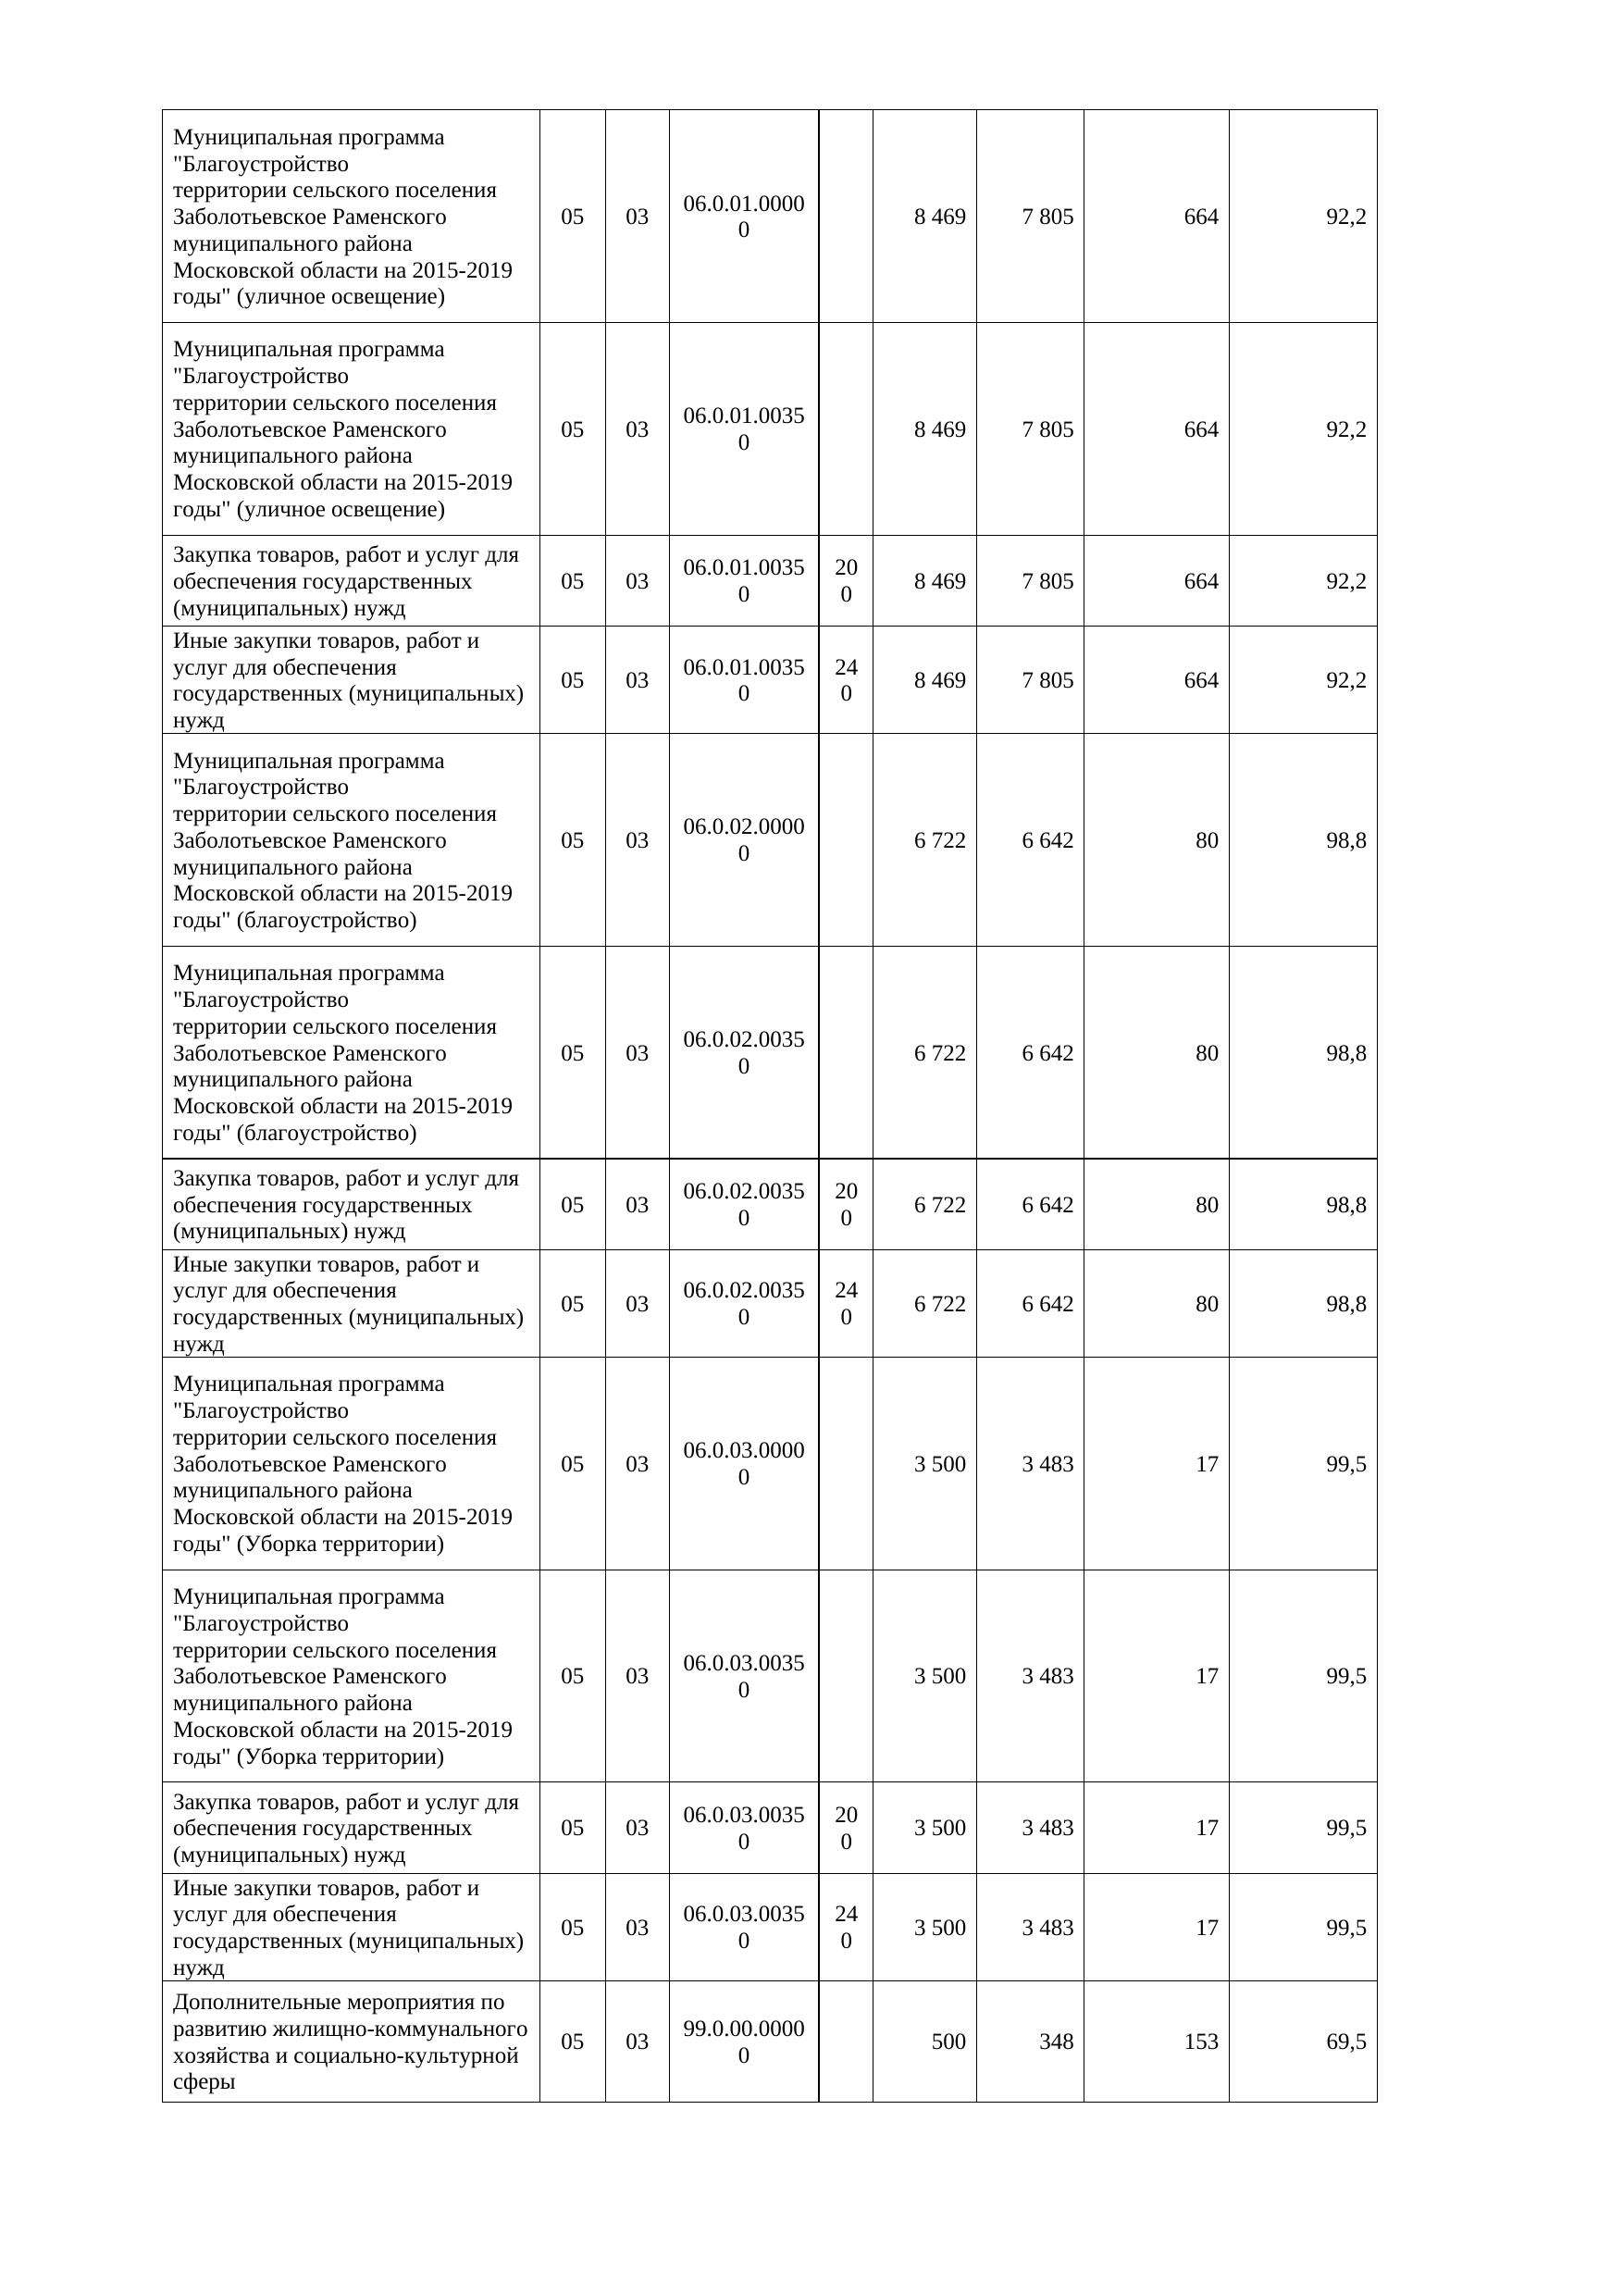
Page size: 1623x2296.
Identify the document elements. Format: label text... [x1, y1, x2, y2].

table_cell 664 [1084, 536, 1229, 626]
table_cell Иные закупки товаров, работ и услуг для обеспечения государственных (муниципальных) нужд [163, 1250, 539, 1357]
table_cell 05 [540, 1874, 605, 1980]
table_cell 240 [820, 1250, 873, 1357]
table_cell 3 483 [977, 1874, 1084, 1980]
table_cell 03 [606, 323, 669, 534]
table_cell 05 [540, 1358, 605, 1570]
table_cell 7 805 [977, 627, 1084, 733]
table_cell 05 [540, 947, 605, 1158]
table_cell 05 [540, 1160, 605, 1249]
table_cell 99,5 [1230, 1358, 1377, 1570]
table_cell 348 [977, 1981, 1084, 2102]
table_cell 80 [1084, 1250, 1229, 1357]
table_cell Муниципальная программа "Благоустройство территории сельского поселения Заболотьевское Раменского муниципального района Московской области на 2015-2019 годы" (уличное освещение) [163, 110, 539, 322]
table_cell 06.0.01.00350 [670, 323, 818, 534]
table_cell 99,5 [1230, 1874, 1377, 1980]
table_cell 664 [1084, 110, 1229, 322]
table_cell [820, 1570, 873, 1781]
table_cell 05 [540, 1782, 605, 1873]
table_cell 500 [873, 1981, 976, 2102]
table_cell 06.0.01.00350 [670, 627, 818, 733]
table_cell 153 [1084, 1981, 1229, 2102]
table_cell 98,8 [1230, 947, 1377, 1158]
table_cell 06.0.02.00350 [670, 1250, 818, 1357]
table_cell [820, 323, 873, 534]
table_cell 99,5 [1230, 1570, 1377, 1781]
table_cell Муниципальная программа "Благоустройство территории сельского поселения Заболотьевское Раменского муниципального района Московской области на 2015-2019 годы" (Уборка территории) [163, 1358, 539, 1570]
table_cell Закупка товаров, работ и услуг для обеспечения государственных (муниципальных) нужд [163, 1160, 539, 1249]
table_cell Закупка товаров, работ и услуг для обеспечения государственных (муниципальных) нужд [163, 536, 539, 626]
table_cell 06.0.02.00350 [670, 1160, 818, 1249]
table_cell 06.0.02.00000 [670, 734, 818, 946]
table_cell 98,8 [1230, 734, 1377, 946]
table_cell 6 722 [873, 1160, 976, 1249]
table_cell 6 722 [873, 1250, 976, 1357]
table_cell 664 [1084, 323, 1229, 534]
table_cell 05 [540, 1570, 605, 1781]
table_cell 17 [1084, 1874, 1229, 1980]
table_cell 69,5 [1230, 1981, 1377, 2102]
table_cell 05 [540, 1981, 605, 2102]
table_cell 664 [1084, 627, 1229, 733]
table_cell 06.0.01.00000 [670, 110, 818, 322]
table_cell [820, 1981, 873, 2102]
table_cell 6 722 [873, 947, 976, 1158]
table_cell Муниципальная программа "Благоустройство территории сельского поселения Заболотьевское Раменского муниципального района Московской области на 2015-2019 годы" (благоустройство) [163, 734, 539, 946]
table_cell 80 [1084, 947, 1229, 1158]
table_cell 06.0.01.00350 [670, 536, 818, 626]
table_cell [820, 1358, 873, 1570]
table_cell 03 [606, 1874, 669, 1980]
table_cell 3 500 [873, 1358, 976, 1570]
table_cell 05 [540, 627, 605, 733]
table_cell 3 483 [977, 1782, 1084, 1873]
table_cell 200 [820, 1160, 873, 1249]
table_cell 05 [540, 536, 605, 626]
table_cell 92,2 [1230, 536, 1377, 626]
table_cell 03 [606, 1250, 669, 1357]
table_cell 05 [540, 110, 605, 322]
table_cell 7 805 [977, 536, 1084, 626]
table_cell Иные закупки товаров, работ и услуг для обеспечения государственных (муниципальных) нужд [163, 627, 539, 733]
table_cell Муниципальная программа "Благоустройство территории сельского поселения Заболотьевское Раменского муниципального района Московской области на 2015-2019 годы" (уличное освещение) [163, 323, 539, 534]
table_cell 80 [1084, 734, 1229, 946]
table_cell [163, 1981, 539, 2102]
table_cell 6 642 [977, 947, 1084, 1158]
table_cell Иные закупки товаров, работ и услуг для обеспечения государственных (муниципальных) нужд [163, 1874, 539, 1980]
table_cell 7 805 [977, 323, 1084, 534]
table_cell 6 722 [873, 734, 976, 946]
table_cell 03 [606, 1981, 669, 2102]
table_cell 200 [820, 1782, 873, 1873]
table_cell 92,2 [1230, 627, 1377, 733]
table_cell 200 [820, 536, 873, 626]
table_cell 06.0.03.00350 [670, 1874, 818, 1980]
table_cell 92,2 [1230, 323, 1377, 534]
table_cell [820, 947, 873, 1158]
table_cell 03 [606, 734, 669, 946]
table_cell 03 [606, 1358, 669, 1570]
table_cell 8 469 [873, 110, 976, 322]
table_cell Муниципальная программа "Благоустройство территории сельского поселения Заболотьевское Раменского муниципального района Московской области на 2015-2019 годы" (Уборка территории) [163, 1570, 539, 1781]
table_cell 03 [606, 1782, 669, 1873]
table_cell 98,8 [1230, 1250, 1377, 1357]
table_cell 99,5 [1230, 1782, 1377, 1873]
table_cell 05 [540, 734, 605, 946]
table_cell [820, 110, 873, 322]
table_cell 240 [820, 1874, 873, 1980]
table_cell 6 642 [977, 1160, 1084, 1249]
table_cell 06.0.03.00350 [670, 1570, 818, 1781]
table_cell 03 [606, 1160, 669, 1249]
table_cell 03 [606, 947, 669, 1158]
table_cell 17 [1084, 1570, 1229, 1781]
table_cell 17 [1084, 1358, 1229, 1570]
table_cell 6 642 [977, 734, 1084, 946]
table_cell 92,2 [1230, 110, 1377, 322]
table_cell 06.0.02.00350 [670, 947, 818, 1158]
table_cell 3 500 [873, 1874, 976, 1980]
table_cell 03 [606, 110, 669, 322]
table_cell 80 [1084, 1160, 1229, 1249]
table_cell 06.0.03.00000 [670, 1358, 818, 1570]
table_cell 03 [606, 1570, 669, 1781]
table_cell 05 [540, 1250, 605, 1357]
table_cell 3 483 [977, 1358, 1084, 1570]
table_cell 99.0.00.00000 [670, 1981, 818, 2102]
table_cell 8 469 [873, 536, 976, 626]
table_cell 8 469 [873, 627, 976, 733]
table_cell 240 [820, 627, 873, 733]
table_cell 05 [540, 323, 605, 534]
table_cell 3 483 [977, 1570, 1084, 1781]
table_cell Закупка товаров, работ и услуг для обеспечения государственных (муниципальных) нужд [163, 1782, 539, 1873]
table_cell Муниципальная программа "Благоустройство территории сельского поселения Заболотьевское Раменского муниципального района Московской области на 2015-2019 годы" (благоустройство) [163, 947, 539, 1158]
table_cell 7 805 [977, 110, 1084, 322]
table_cell 3 500 [873, 1570, 976, 1781]
table_cell 3 500 [873, 1782, 976, 1873]
table_cell 98,8 [1230, 1160, 1377, 1249]
table_cell 03 [606, 627, 669, 733]
table_cell 06.0.03.00350 [670, 1782, 818, 1873]
table_cell [820, 734, 873, 946]
table_cell 03 [606, 536, 669, 626]
table_cell 17 [1084, 1782, 1229, 1873]
table_cell 6 642 [977, 1250, 1084, 1357]
table_cell 8 469 [873, 323, 976, 534]
